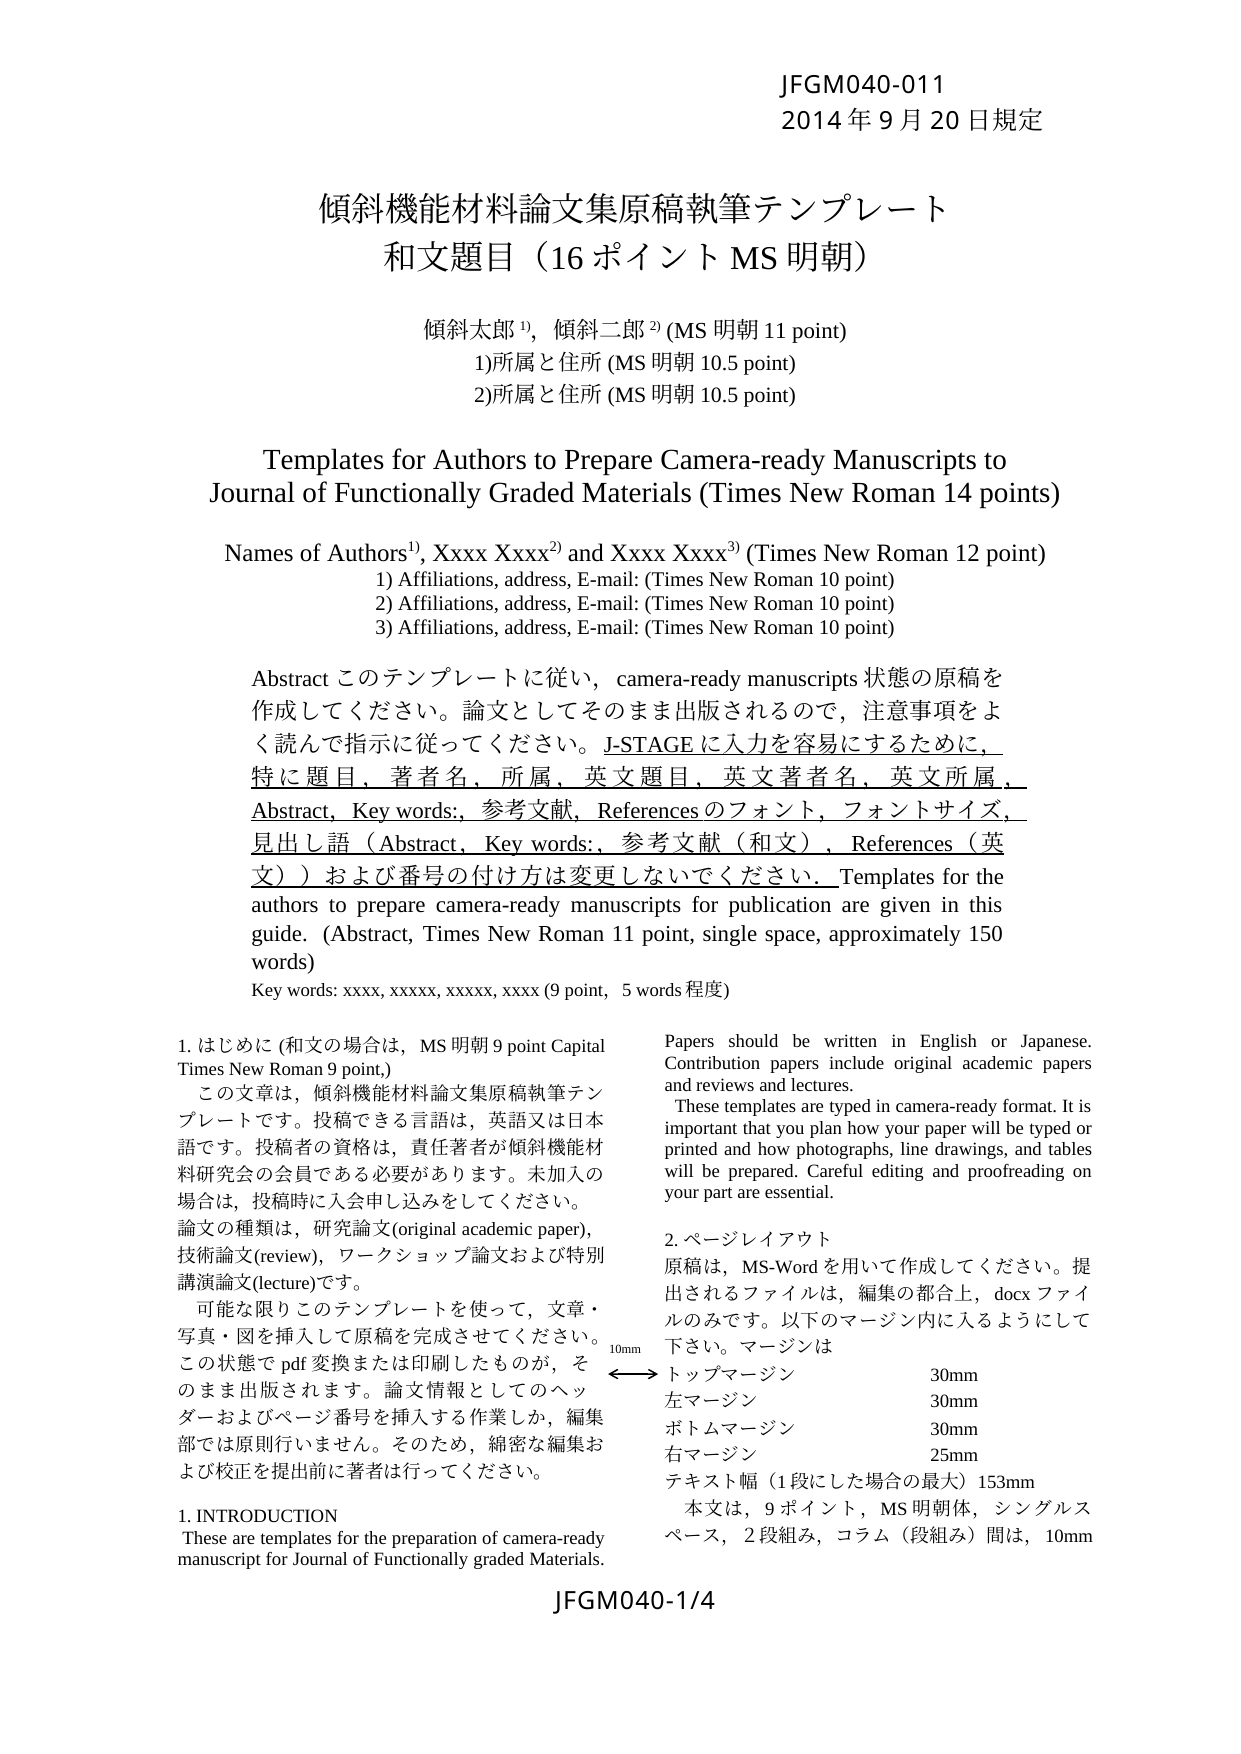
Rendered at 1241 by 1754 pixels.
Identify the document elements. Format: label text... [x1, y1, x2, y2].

text Names of Authors1), Xxxx Xxxx2) and Xxxx Xxxx3) (Times New Roman 12 point) [177, 538, 1092, 567]
text 1) Affiliations, address, E-mail: (Times New Roman 10 point) [177, 567, 1092, 591]
text トップマージン 30mm [664, 1359, 1092, 1386]
text 2. ページレイアウト [664, 1224, 1092, 1251]
text この文章は，傾斜機能材料論文集原稿執筆テンプレートです。投稿できる言語は，英語又は日本語です。投稿者の資格は，責任著者が傾斜機能材料研究会の会員である必要があります。未加入の場合は，投稿時に入会申し込みをしてください。 [177, 1079, 605, 1214]
text These templates are typed in camera-ready format. It is important that you plan how your paper will be typed or printed and how photographs, line drawings, and tables will be prepared. Careful editing and proofreading on your part are essential. [664, 1095, 1092, 1203]
text 可能な限りこのテンプレートを使って，文章・写真・図を挿入して原稿を完成させてください。この状態でpdf変換または印刷したものが，そのまま出版されます。論文情報としてのヘッダーおよびページ番号を挿入する作業しか，編集部では原則行いません。そのため，綿密な編集および校正を提出前に著者は行ってください。 [177, 1295, 605, 1484]
text ボトムマージン 30mm [664, 1413, 1092, 1440]
text 傾斜太郎1)，傾斜二郎2) (MS 明朝11 point) [177, 313, 1092, 346]
text 3) Affiliations, address, E-mail: (Times New Roman 10 point) [177, 615, 1092, 639]
text 1. はじめに (和文の場合は，MS明朝9 point Capital Times New Roman 9 point,) [177, 1030, 605, 1079]
text 10mm [606, 1342, 648, 1356]
text 本文は，9ポイント，MS明朝体，シングルスペース，２段組み，コラム（段組み）間は，10mmの間隔を取ってください。表・図とキャプションはこの枠内に入るようにしてださい。 [664, 1494, 1092, 1548]
text Templates for Authors to Prepare Camera-ready Manuscripts to [177, 442, 1092, 476]
text 原稿は，MS-Wordを用いて作成してください。提出されるファイルは，編集の都合上，docxファイルのみです。以下のマージン内に入るようにして下さい。マージンは [664, 1251, 1092, 1359]
text 右マージン 25mm [664, 1440, 1092, 1467]
text 1. INTRODUCTION [177, 1505, 605, 1527]
text These are templates for the preparation of camera-ready manuscript for Journal of Functionally graded Materials. Papers should be written in English or Japanese. Contribution papers include original academic papers and reviews and lectures. [664, 1030, 1092, 1095]
text These are templates for the preparation of camera-ready manuscript for Journal of Functionally graded Materials. Papers should be written in English or Japanese. Contribution papers include original academic papers and reviews and lectures. [177, 1527, 605, 1570]
text 左マージン 30mm [664, 1386, 1092, 1413]
text Journal of Functionally Graded Materials (Times New Roman 14 points) [177, 476, 1092, 509]
text 論文の種類は，研究論文(original academic paper)，技術論文(review)，ワークショップ論文および特別講演論文(lecture)です。 [177, 1214, 605, 1295]
text Key words: xxxx, xxxxx, xxxxx, xxxx (9 point，5 words程度) [251, 975, 1092, 1002]
text 2) Affiliations, address, E-mail: (Times New Roman 10 point) [177, 591, 1092, 615]
text テキスト幅（1段にした場合の最大）153mm [664, 1467, 1092, 1494]
text 2)所属と住所 (MS 明朝10.5 point) [177, 377, 1092, 408]
text Abstractこのテンプレートに従い，camera-ready manuscripts状態の原稿を作成してください。論文としてそのまま出版されるので，注意事項をよく読んで指示に従ってください。J-STAGEに入力を容易にするために，特に題目，著者名，所属，英文題目，英文著者名，英文所属，Abstract，Key words:，参考文献，Referencesのフォント，フォントサイズ，見出し語（Abstract，Key words:，参考文献（和文），References（英文））および番号の付け方は変更しないでください．Templates for the authors to prepare camera-ready manuscripts for publication are given in this guide. (Abstract, Times New Roman 11 point, single space, approximately 150 words) [251, 660, 1004, 820]
text Abstractこのテンプレートに従い，camera-ready manuscripts状態の原稿を作成してください。論文としてそのまま出版されるので，注意事項をよく読んで指示に従ってください。J-STAGEに入力を容易にするために，特に題目，著者名，所属，英文題目，英文著者名，英文所属，Abstract，Key words:，参考文献，Referencesのフォント，フォントサイズ，見出し語（Abstract，Key words:，参考文献（和文），References（英文））および番号の付け方は変更しないでください．Templates for the authors to prepare camera-ready manuscripts for publication are given in this guide. (Abstract, Times New Roman 11 point, single space, approximately 150 words) [251, 855, 1004, 975]
text 傾斜機能材料論文集原稿執筆テンプレート [177, 183, 1092, 231]
text 1)所属と住所 (MS 明朝10.5 point) [177, 346, 1092, 377]
text 和文題目（16ポイントMS 明朝） [177, 231, 1092, 279]
